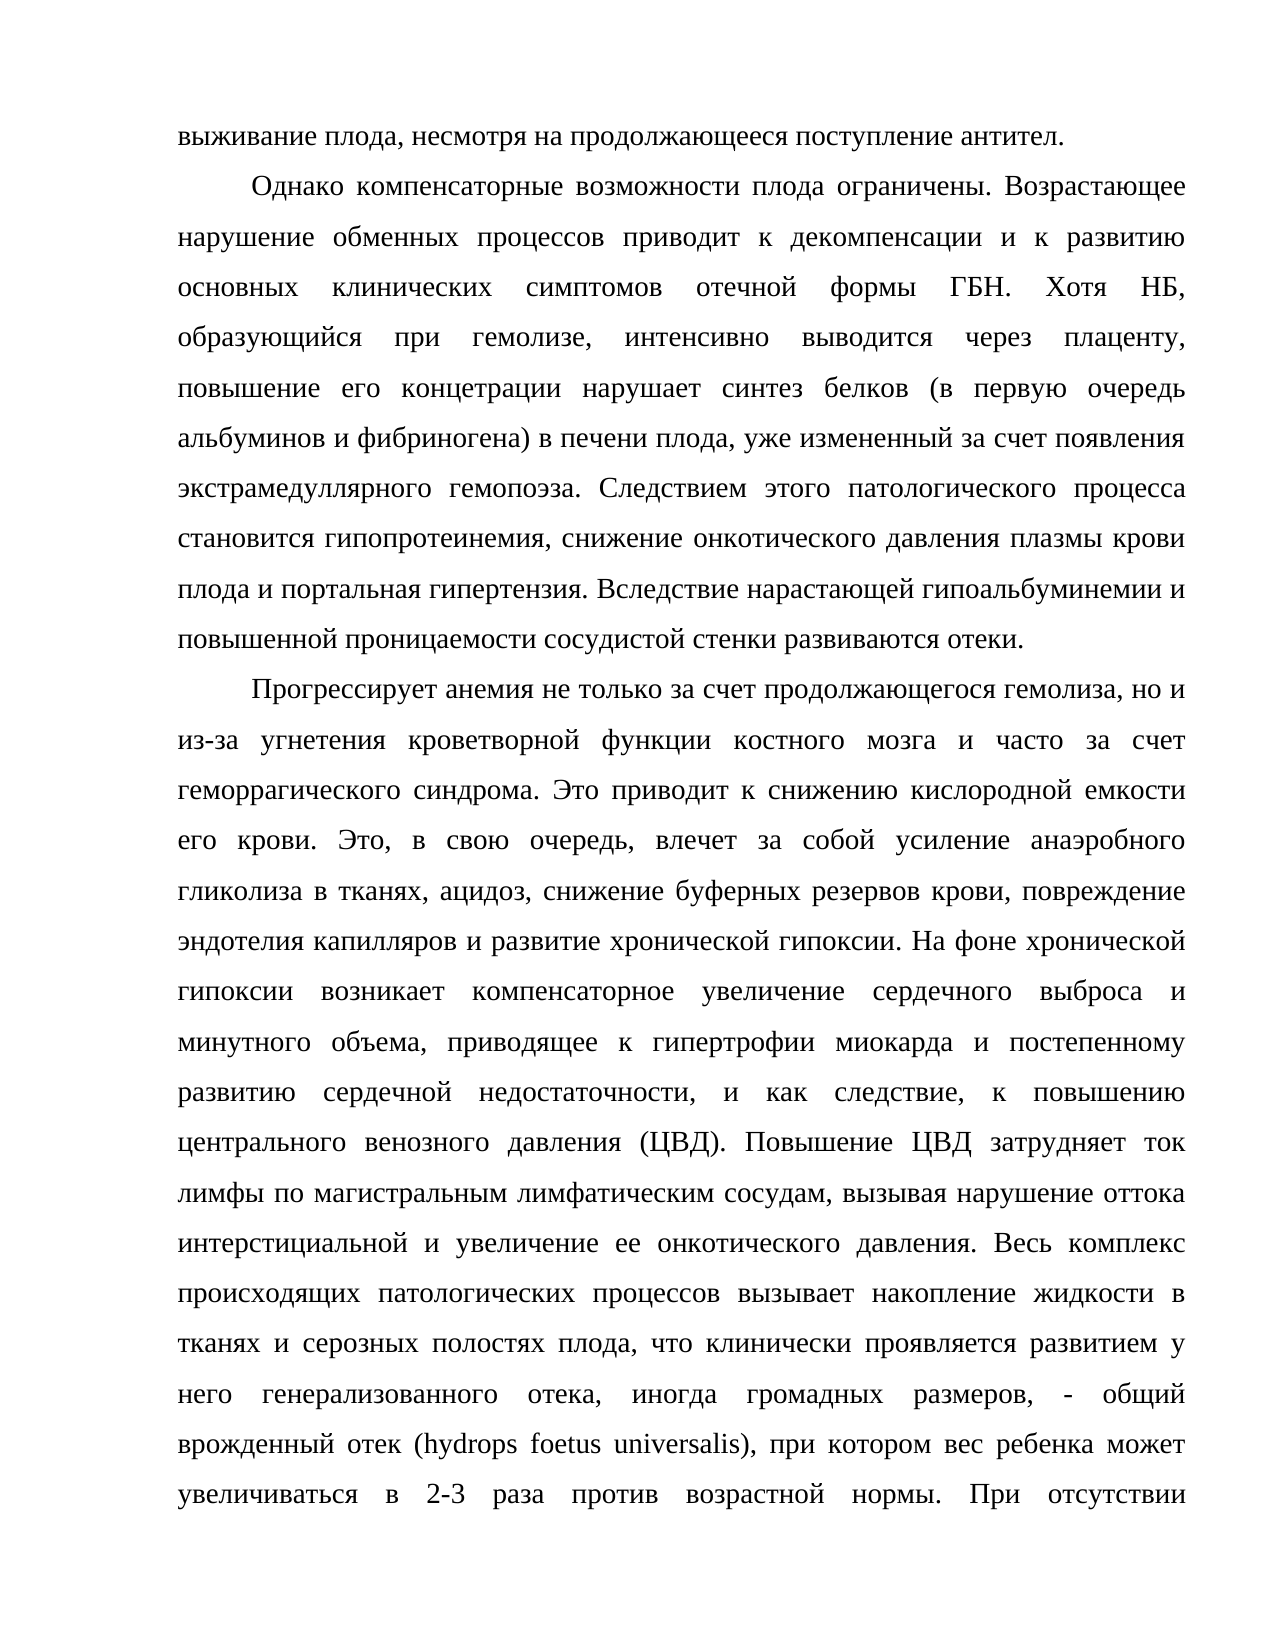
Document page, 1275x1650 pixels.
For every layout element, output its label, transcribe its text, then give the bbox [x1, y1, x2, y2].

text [177, 672, 1186, 1510]
text Однако компенсаторные возможности плода ограничены. Возрастающее нарушение обменных процессов приводит к декомпенсации и к развитию основных клинических симптомов отечной формы ГБН. Хотя НБ, образующийся при гемолизе, интенсивно выводится через плаценту, повышение его концетрации нарушает синтез белков (в первую очередь альбуминов и фибриногена) в печени плода, уже измененный за счет появления экстрамедуллярного гемопоэза. Следствием этого патологического процесса становится гипопротеинемия, снижение онкотического давления плазмы крови плода и портальная гипертензия. Вследствие нарастающей гипоальбуминемии и повышенной проницаемости сосудистой стенки развиваются отеки. [177, 168, 1186, 655]
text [177, 118, 1186, 152]
